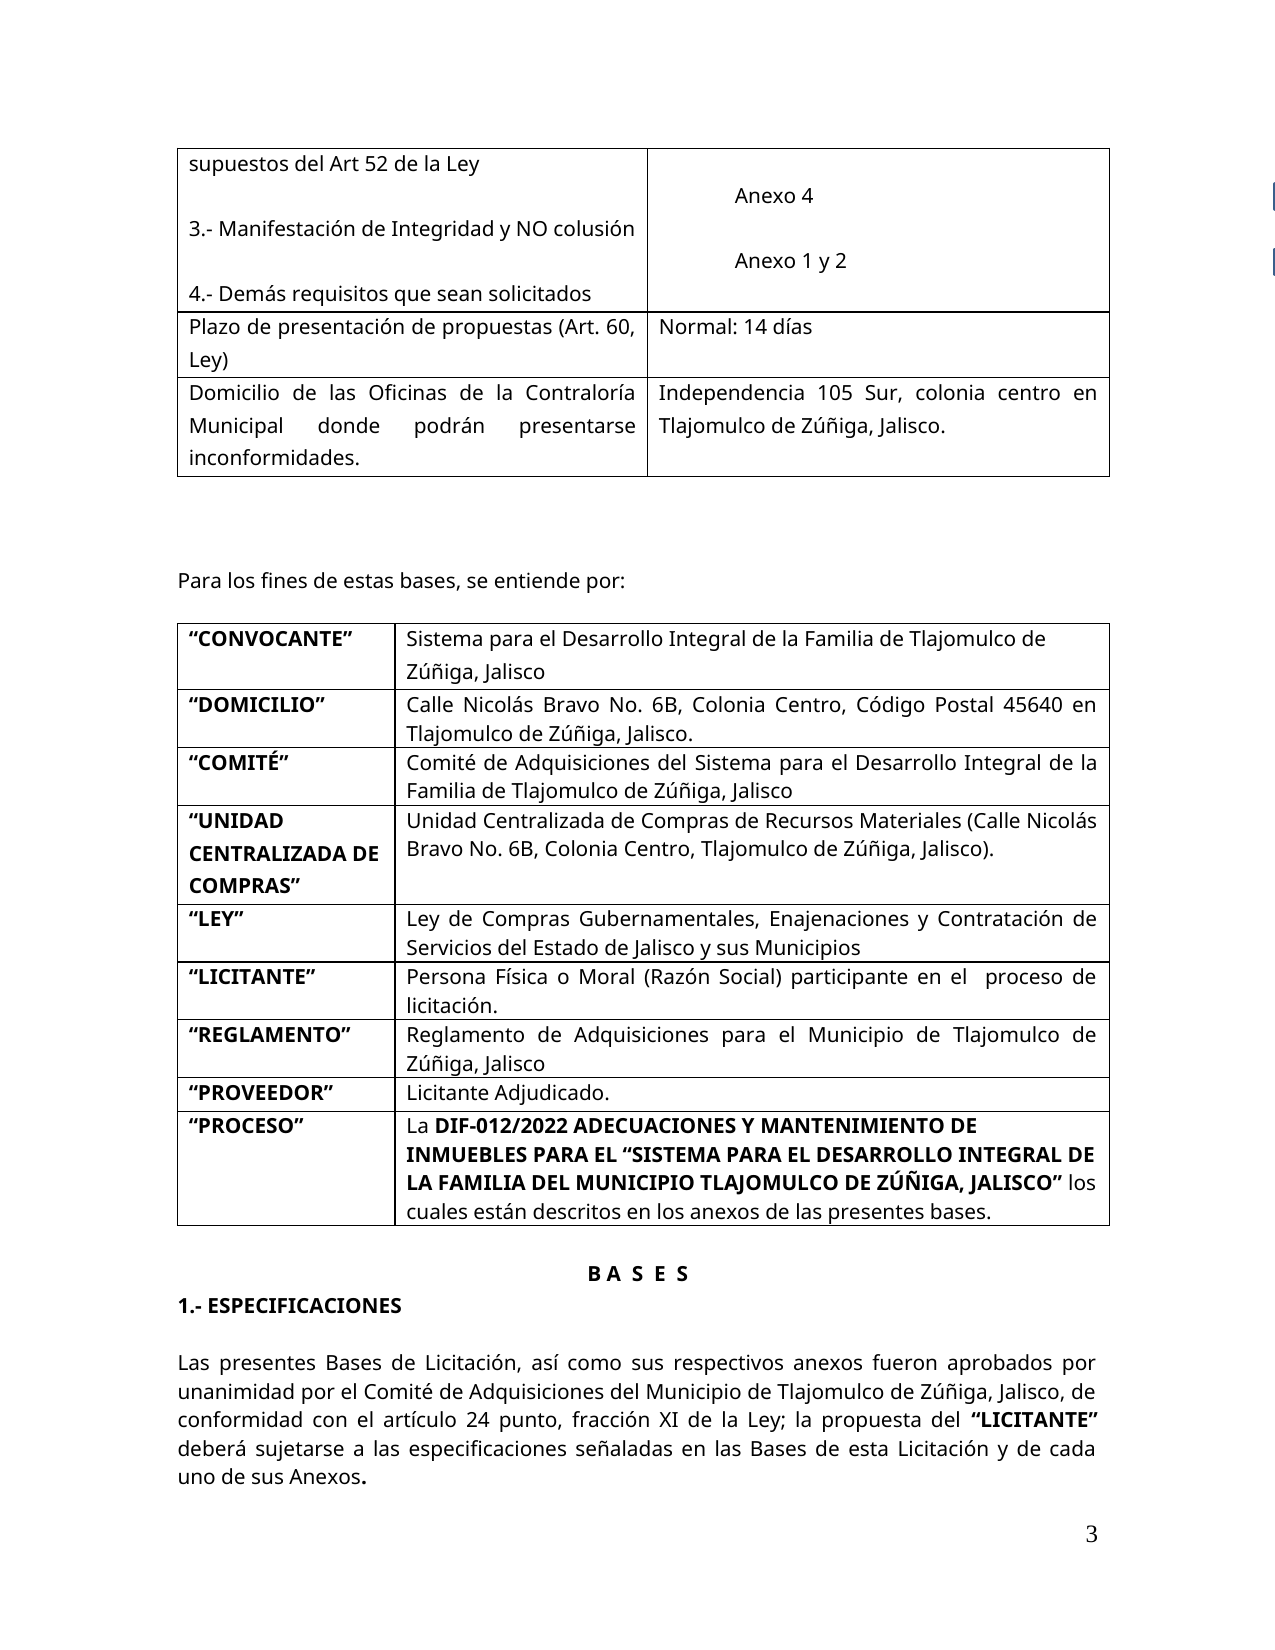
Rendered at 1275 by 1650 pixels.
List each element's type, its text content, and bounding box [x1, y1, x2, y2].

table_cell “REGLAMENTO” [178, 1020, 394, 1077]
table_cell La DIF-012/2022 ADECUACIONES Y MANTENIMIENTO DE INMUEBLES PARA EL “SISTEMA PARA EL DESARROLLO INTEGRAL DE LA FAMILIA DEL MUNICIPIO TLAJOMULCO DE ZÚÑIGA, JALISCO” los cuales están descritos en los anexos de las presentes bases. [396, 1112, 1109, 1225]
table_cell “PROVEEDOR” [178, 1078, 394, 1111]
table_cell “LEY” [178, 905, 394, 961]
table_cell “PROCESO” [178, 1112, 394, 1225]
text Para los fines de estas bases, se entiende por: [177, 566, 1098, 595]
table_cell Domicilio de las Oficinas de la Contraloría Municipal donde podrán presentarse inconformidades. [178, 378, 647, 476]
table_cell Unidad Centralizada de Compras de Recursos Materiales (Calle Nicolás Bravo No. 6B, Colonia Centro, Tlajomulco de Zúñiga, Jalisco). [396, 806, 1109, 903]
text 1.- ESPECIFICACIONES [177, 1292, 1098, 1320]
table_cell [648, 149, 1109, 311]
text B A S E S [177, 1259, 1098, 1287]
table_header “CONVOCANTE” [178, 624, 394, 689]
table_cell “COMITÉ” [178, 748, 394, 805]
text Las presentes Bases de Licitación, así como sus respectivos anexos fueron aprobados por unanimidad por el Comité de Adquisiciones del Municipio de Tlajomulco de Zúñiga, Jalisco, de conformidad con el artículo 24 punto, fracción XI de la Ley; la propuesta del “LICITANTE” deberá sujetarse a las especificaciones señaladas en las Bases de esta Licitación y de cada uno de sus Anexos. [177, 1348, 1098, 1491]
table_cell Ley de Compras Gubernamentales, Enajenaciones y Contratación de Servicios del Estado de Jalisco y sus Municipios [396, 905, 1109, 961]
table_cell Plazo de presentación de propuestas (Art. 60, Ley) [178, 313, 647, 377]
table_cell Persona Física o Moral (Razón Social) participante en el proceso de licitación. [396, 963, 1109, 1019]
table_cell Independencia 105 Sur, colonia centro en Tlajomulco de Zúñiga, Jalisco. [648, 378, 1109, 476]
table_cell Reglamento de Adquisiciones para el Municipio de Tlajomulco de Zúñiga, Jalisco [396, 1020, 1109, 1077]
table_cell “DOMICILIO” [178, 690, 394, 747]
table_cell Normal: 14 días [648, 313, 1109, 377]
table_cell Calle Nicolás Bravo No. 6B, Colonia Centro, Código Postal 45640 en Tlajomulco de Zúñiga, Jalisco. [396, 690, 1109, 747]
table_cell “UNIDAD CENTRALIZADA DE COMPRAS” [178, 806, 394, 903]
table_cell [178, 149, 647, 311]
table_cell “LICITANTE” [178, 963, 394, 1019]
table_cell Licitante Adjudicado. [396, 1078, 1109, 1111]
table_header Sistema para el Desarrollo Integral de la Familia de Tlajomulco de Zúñiga, Jalisco [396, 624, 1109, 689]
table_cell Comité de Adquisiciones del Sistema para el Desarrollo Integral de la Familia de Tlajomulco de Zúñiga, Jalisco [396, 748, 1109, 805]
